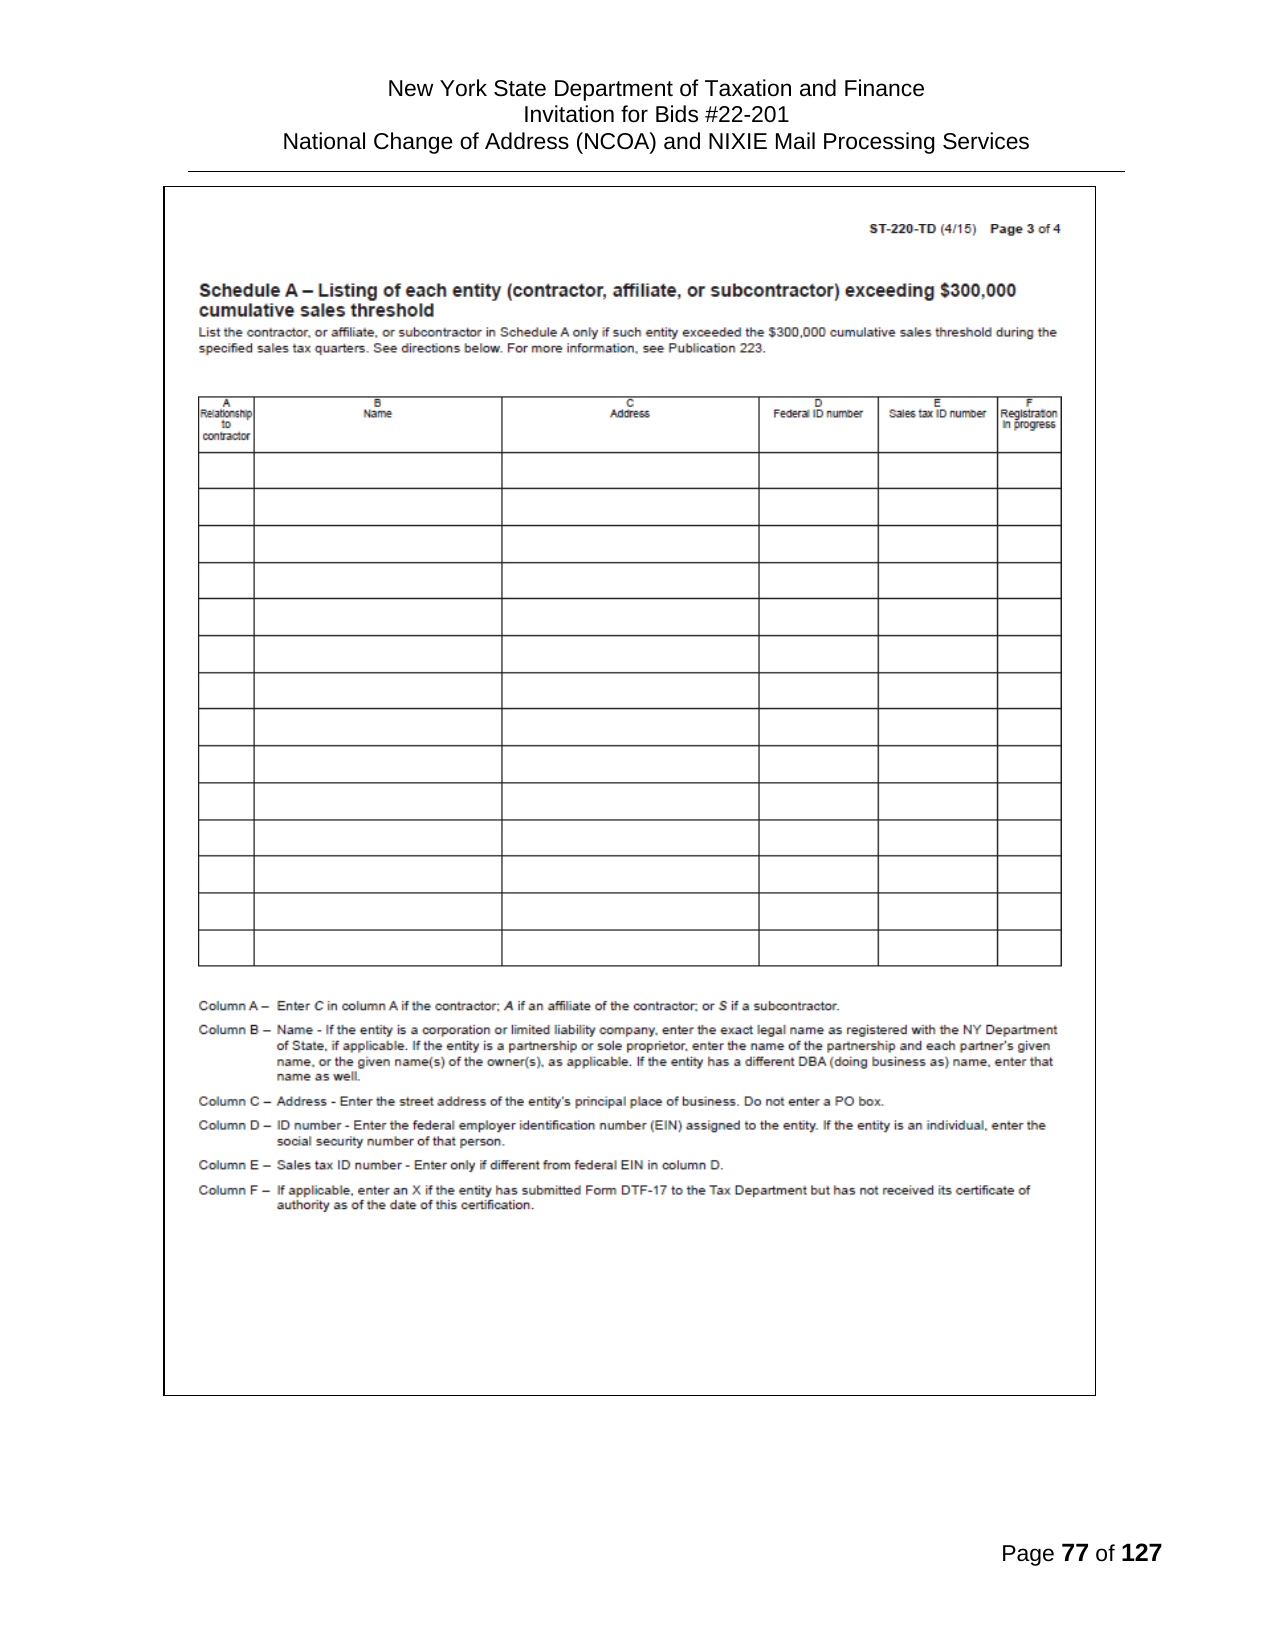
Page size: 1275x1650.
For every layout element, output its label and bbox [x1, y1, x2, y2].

picture [198, 224, 1062, 1212]
